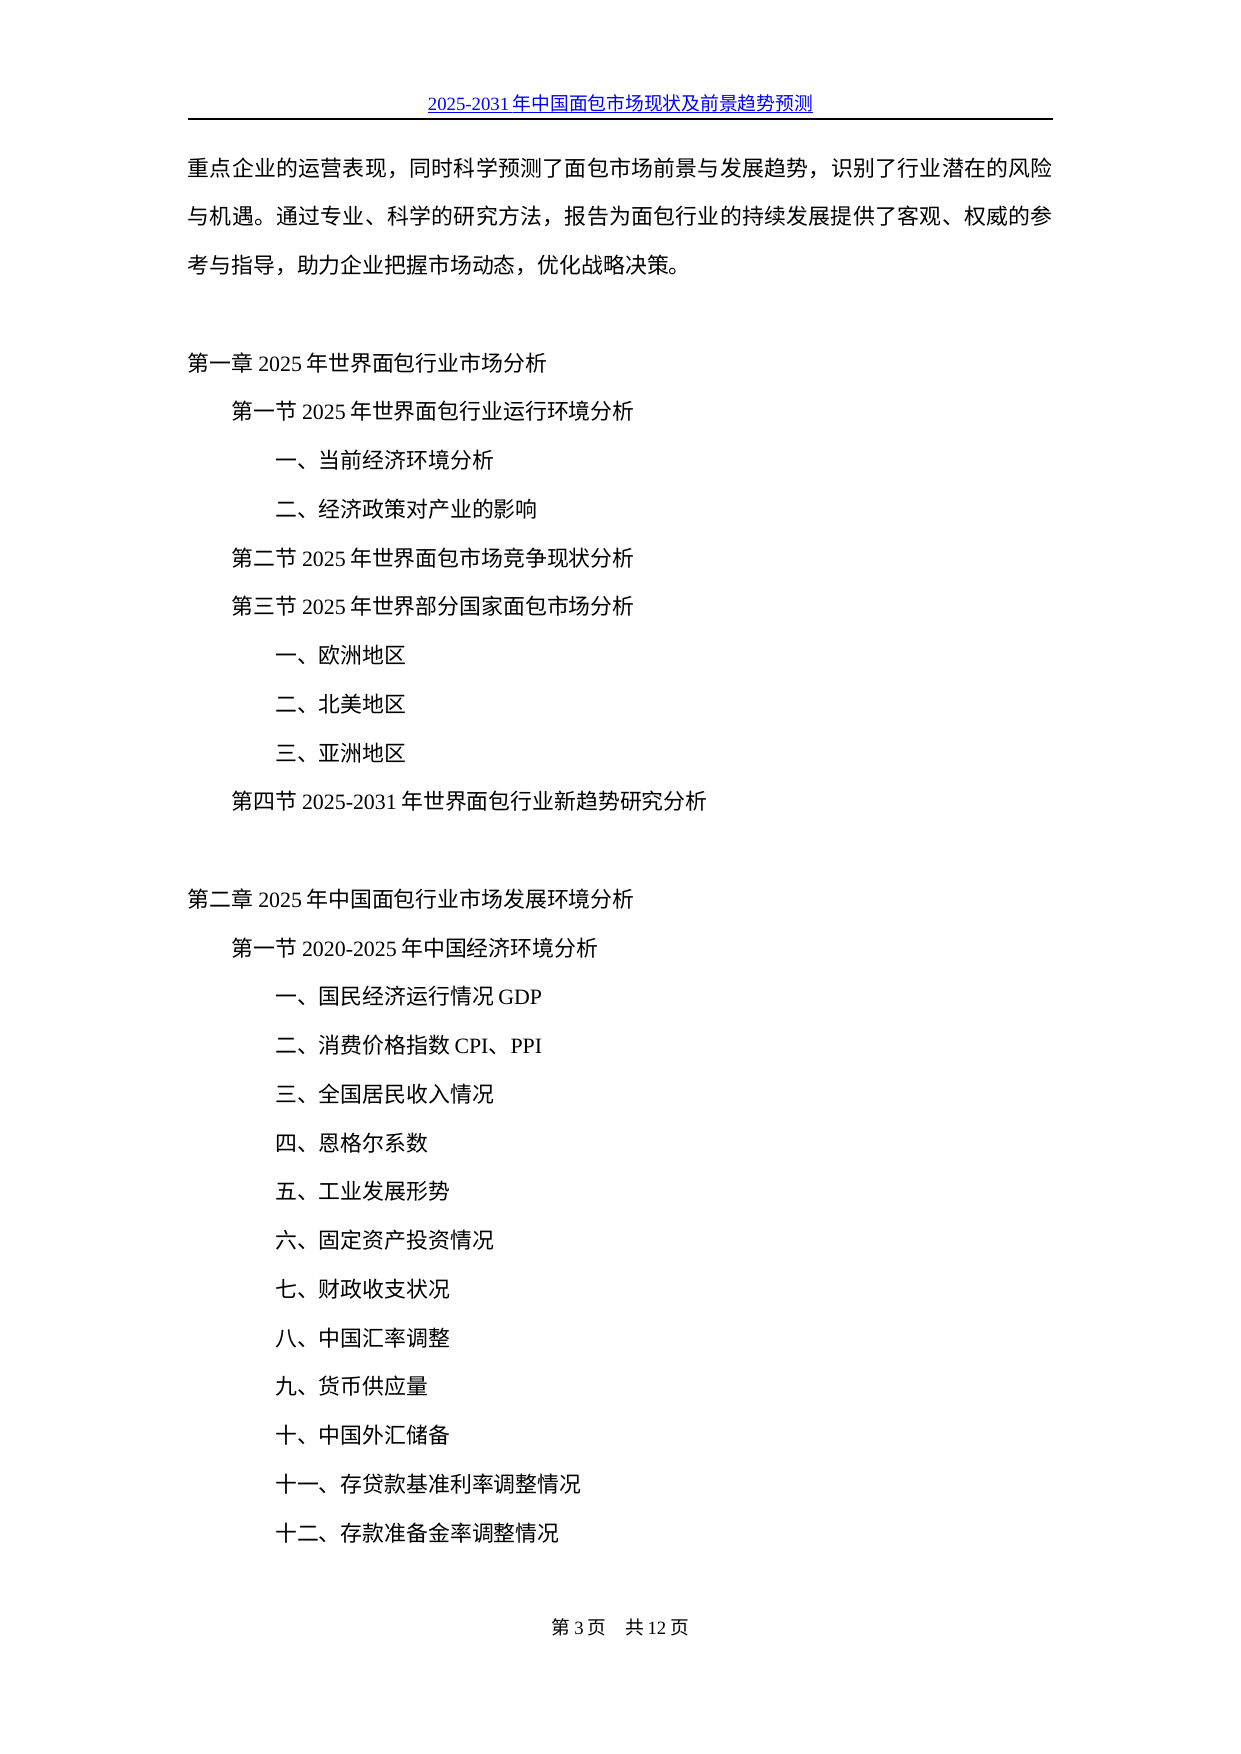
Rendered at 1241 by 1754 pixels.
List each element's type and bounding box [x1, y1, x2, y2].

text [187, 150, 1053, 1548]
